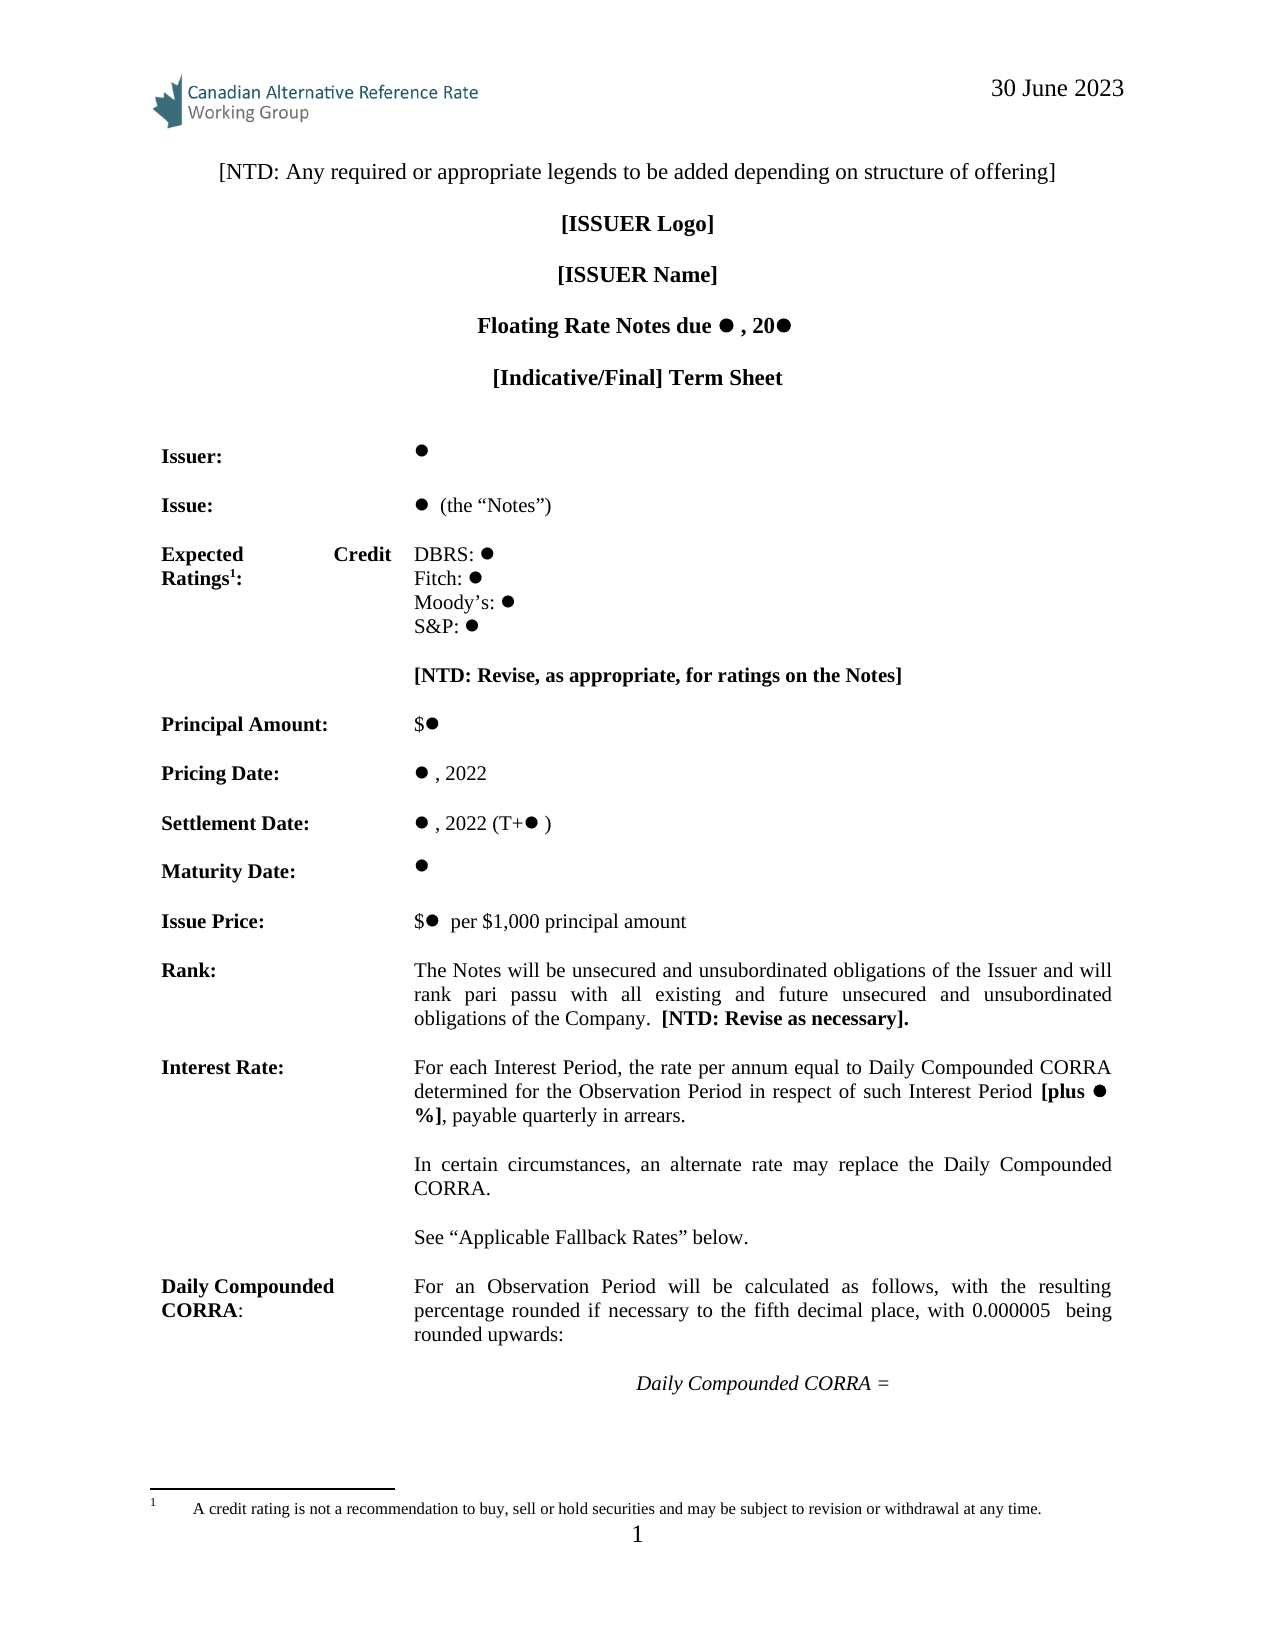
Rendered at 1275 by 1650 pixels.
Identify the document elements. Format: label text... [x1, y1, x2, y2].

table_cell $ per $1,000 principal amount [403, 909, 1124, 958]
table_cell For each Interest Period, the rate per annum equal to Daily Compounded CORRA determined for the Observation Period in respect of such Interest Period [plus %], payable quarterly in arrears. In certain circumstances, an alternate rate may replace the Daily Compounded CORRA. See “Applicable Fallback Rates” below. [403, 1055, 1124, 1274]
table_cell Expected Credit Ratings: [150, 542, 403, 712]
table_cell Interest Rate: [150, 1055, 403, 1274]
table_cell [150, 1274, 403, 1395]
table_cell DBRS: Fitch: Moody’s: S&P: [NTD: Revise, as appropriate, for ratings on the Notes] [403, 542, 1124, 712]
text [Indicative/Final] Term Sheet [150, 364, 1125, 419]
table_cell Maturity Date: [150, 860, 403, 908]
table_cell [403, 1274, 1124, 1395]
table_cell Pricing Date: [150, 761, 403, 810]
text [NTD: Any required or appropriate legends to be added depending on structure of offering] [150, 158, 1125, 185]
table_header Issuer: [150, 444, 403, 493]
table_cell Settlement Date: [150, 810, 403, 859]
table_cell , 2022 [403, 761, 1124, 810]
table_cell [403, 860, 1124, 908]
table_header [403, 444, 1124, 493]
table_cell $ [403, 712, 1124, 761]
table_cell (the “Notes”) [403, 493, 1124, 542]
picture [150, 73, 481, 130]
table_cell Issue Price: [150, 909, 403, 958]
text Floating Rate Notes due , 20 [150, 312, 1125, 339]
table_cell Issue: [150, 493, 403, 542]
table_cell , 2022 (T+) [403, 810, 1124, 859]
text [ISSUER Logo] [150, 210, 1125, 236]
table_cell Principal Amount: [150, 712, 403, 761]
table_cell Rank: [150, 958, 403, 1055]
text [ISSUER Name] [150, 261, 1125, 287]
table_cell The Notes will be unsecured and unsubordinated obligations of the Issuer and will rank pari passu with all existing and future unsecured and unsubordinated obligations of the Company. [NTD: Revise as necessary]. [403, 958, 1124, 1055]
